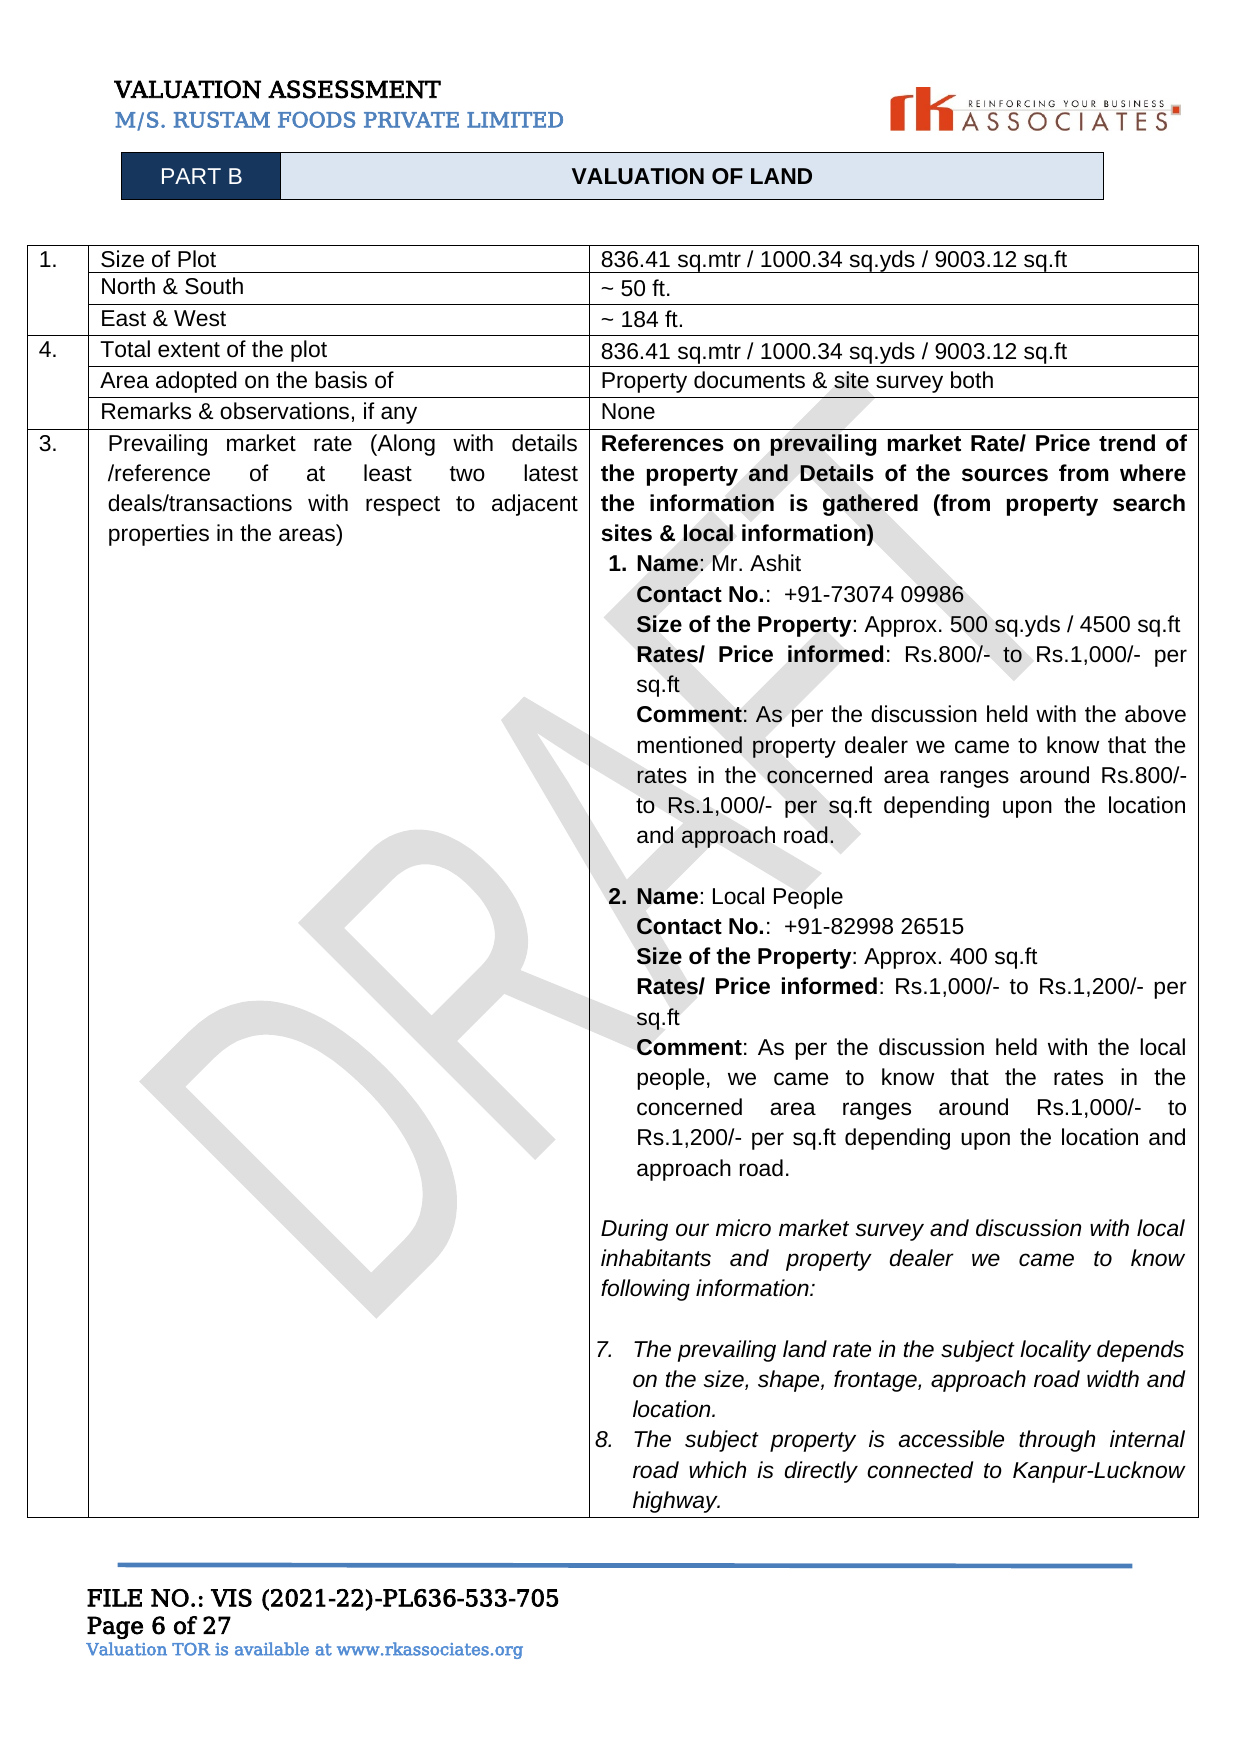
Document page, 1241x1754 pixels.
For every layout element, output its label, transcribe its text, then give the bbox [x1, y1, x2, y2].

table_cell 836.41 sq.mtr / 1000.34 sq.yds / 9003.12 sq.ft [590, 336, 1198, 366]
table_cell North & South [89, 273, 589, 303]
table_header 836.41 sq.mtr / 1000.34 sq.yds / 9003.12 sq.ft [590, 246, 1198, 272]
table_cell Remarks & observations, if any [89, 398, 589, 428]
table_cell ~ 50 ft. [590, 273, 1198, 303]
table_cell [28, 336, 88, 428]
table_cell Area adopted on the basis of [89, 367, 589, 397]
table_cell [590, 430, 1198, 1517]
table_cell East & West [89, 305, 589, 335]
table_cell Total extent of the plot [89, 336, 589, 366]
table_cell 3. [28, 430, 88, 1517]
table_header Size of Plot [89, 246, 589, 272]
picture [890, 87, 1181, 131]
table_header VALUATION OF LAND [281, 153, 1103, 199]
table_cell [89, 430, 589, 1517]
table_cell None [590, 398, 1198, 428]
table_header [28, 246, 88, 335]
table_cell ~ 184 ft. [590, 305, 1198, 335]
table_header [122, 153, 280, 199]
